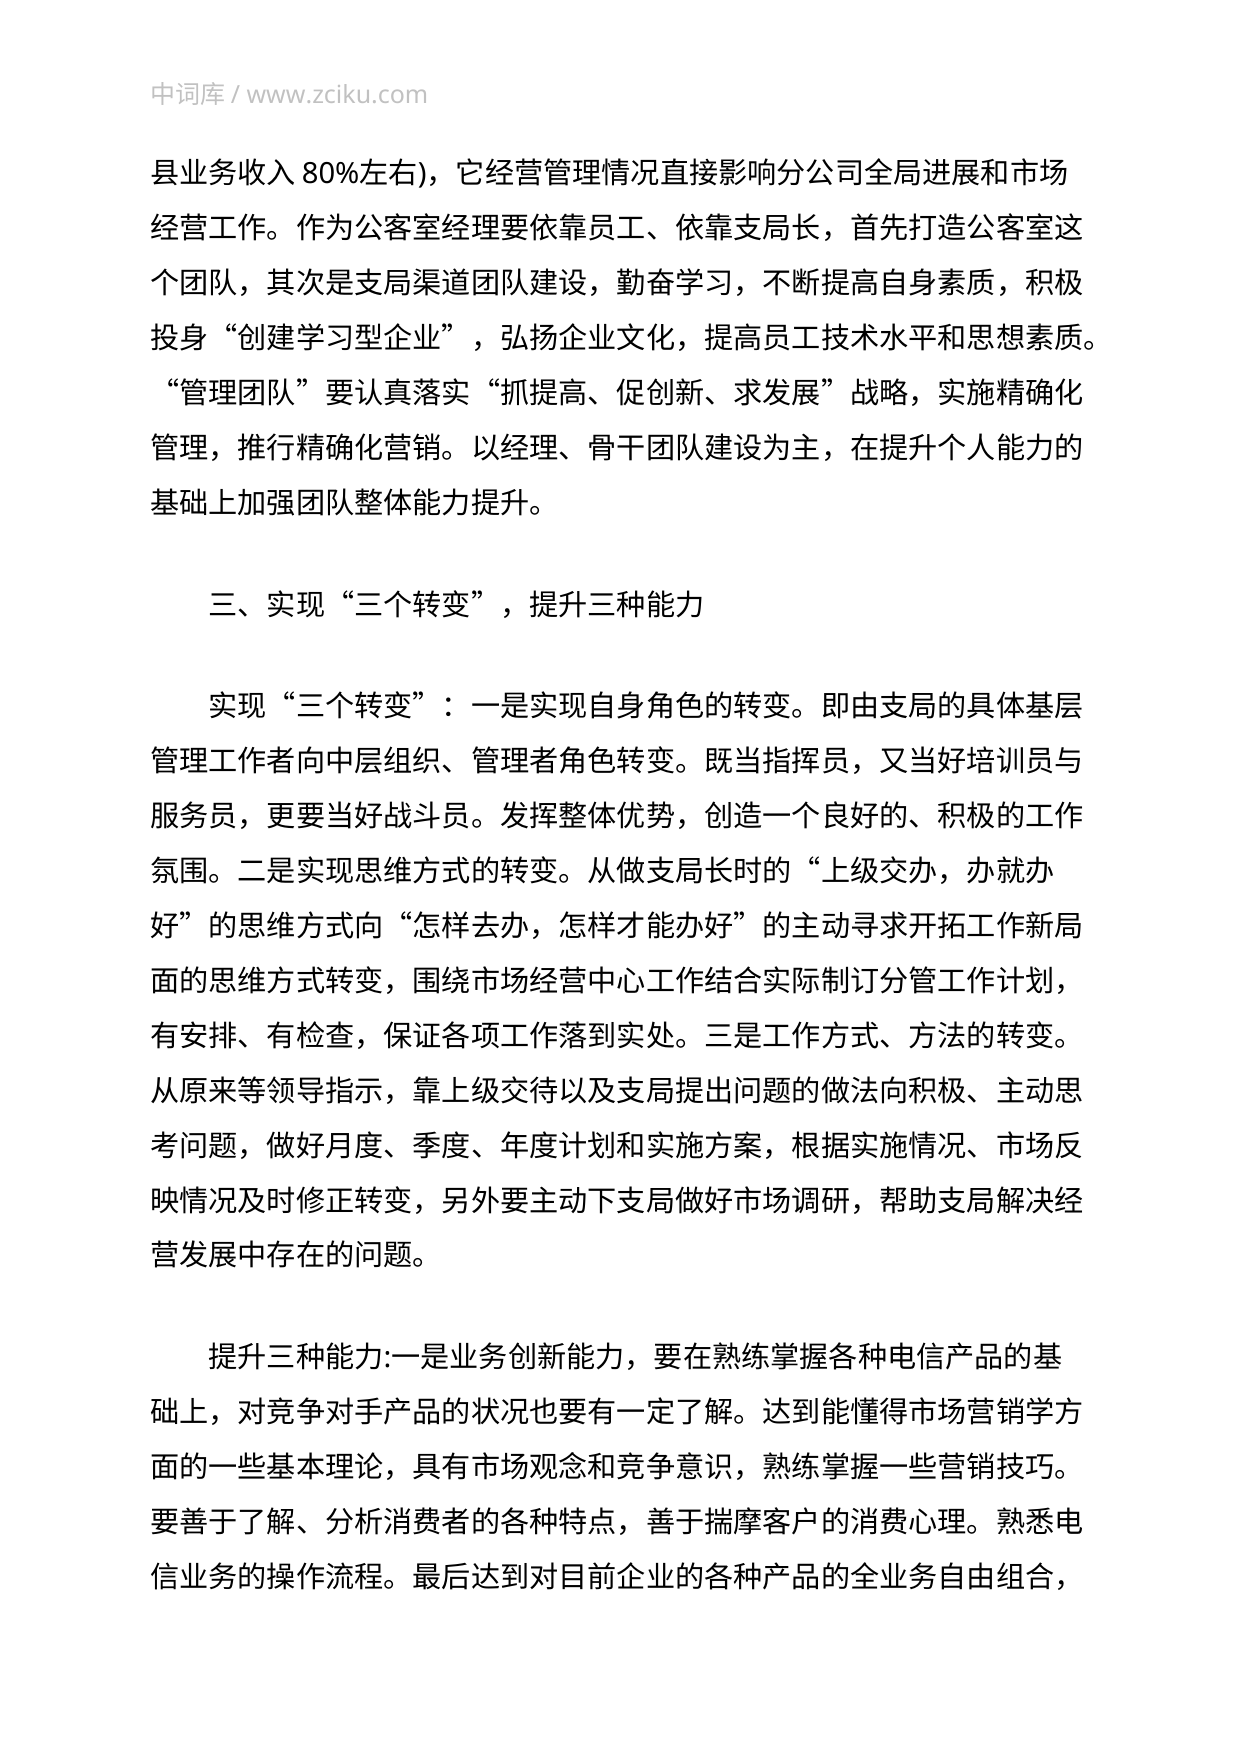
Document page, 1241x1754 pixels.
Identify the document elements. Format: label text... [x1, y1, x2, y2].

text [150, 150, 1090, 522]
text 实现“三个转变”：一是实现自身角色的转变。即由支局的具体基层管理工作者向中层组织、管理者角色转变。既当指挥员，又当好培训员与服务员，更要当好战斗员。发挥整体优势，创造一个良好的、积极的工作氛围。二是实现思维方式的转变。从做支局长时的“上级交办，办就办好”的思维方式向“怎样去办，怎样才能办好”的主动寻求开拓工作新局面的思维方式转变，围绕市场经营中心工作结合实际制订分管工作计划，有安排、有检查，保证各项工作落到实处。三是工作方式、方法的转变。从原来等领导指示，靠上级交待以及支局提出问题的做法向积极、主动思考问题，做好月度、季度、年度计划和实施方案，根据实施情况、市场反映情况及时修正转变，另外要主动下支局做好市场调研，帮助支局解决经营发展中存在的问题。 [150, 683, 1090, 1274]
text 三、实现“三个转变”，提升三种能力 [150, 581, 1090, 623]
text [150, 1334, 1090, 1596]
